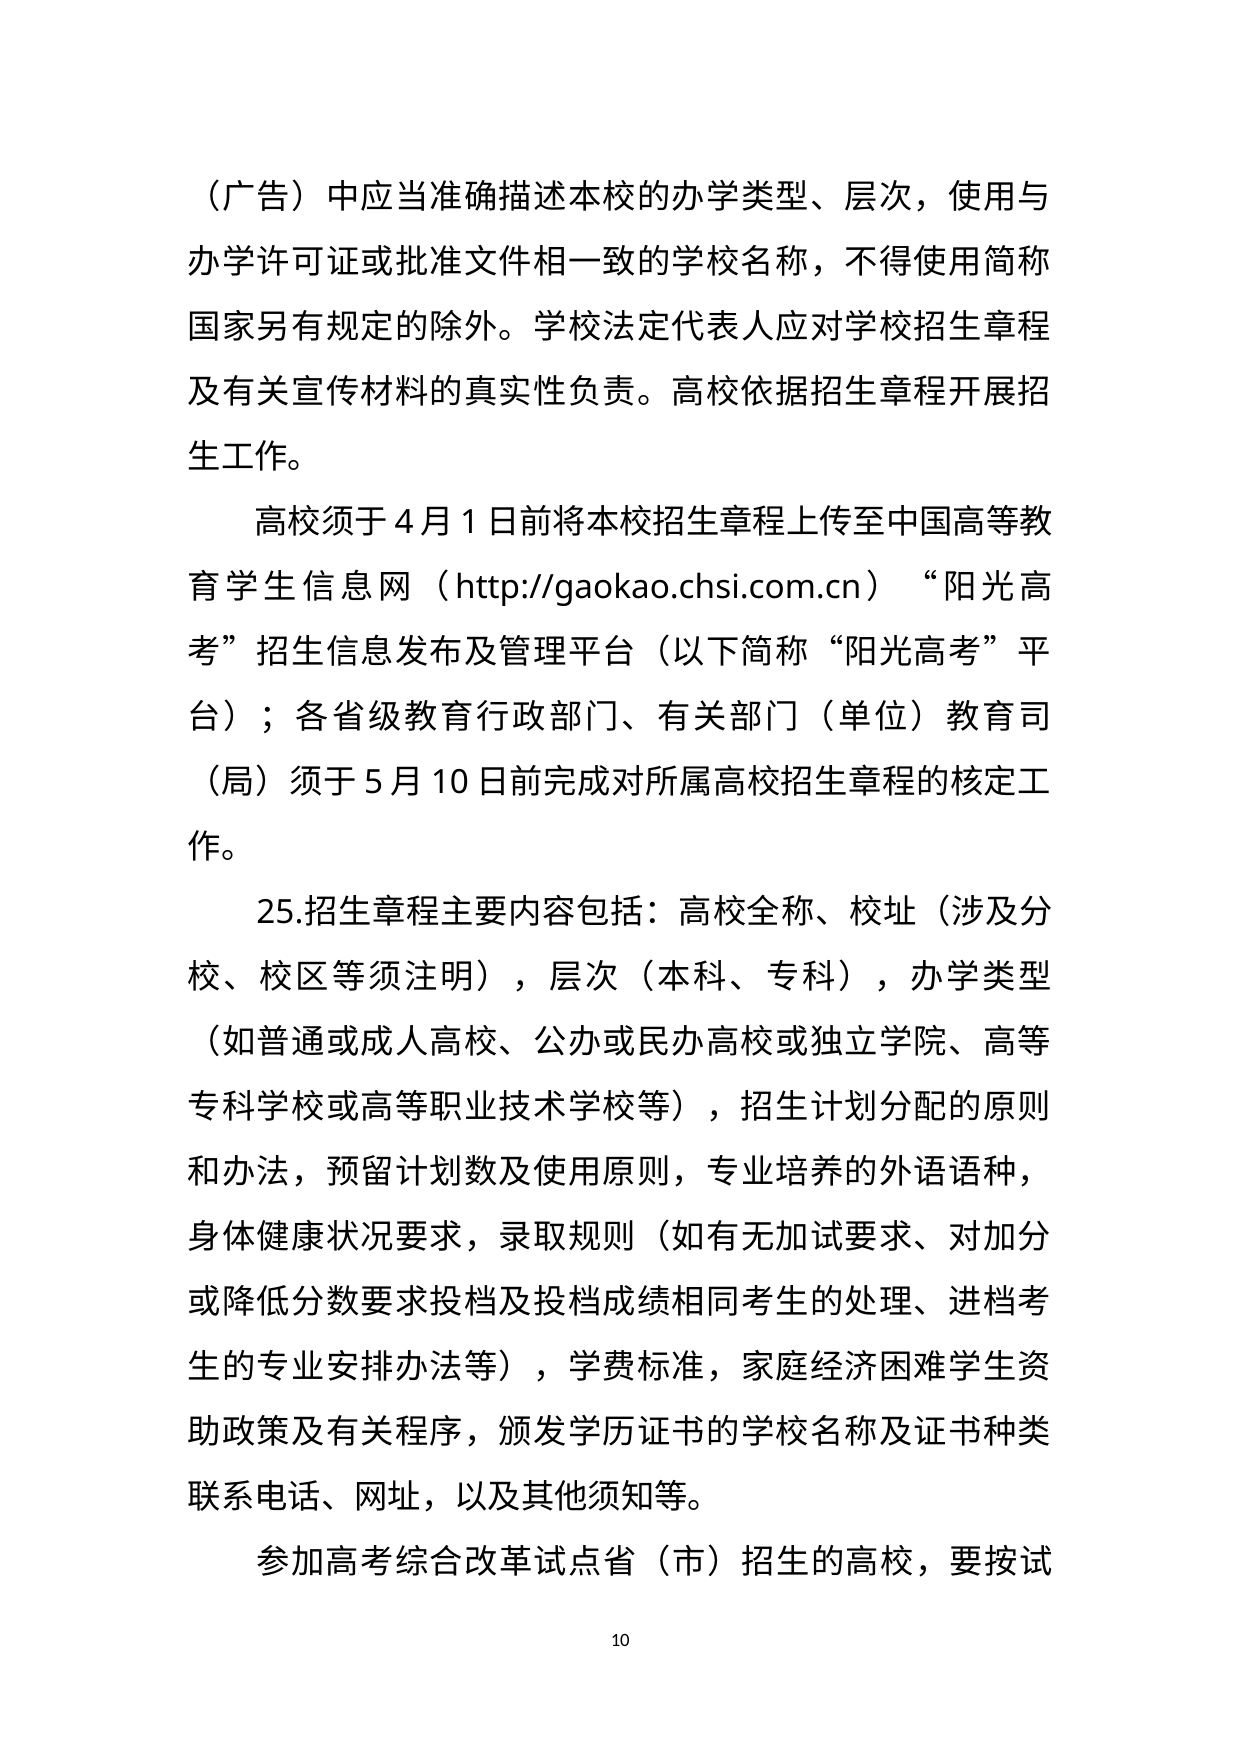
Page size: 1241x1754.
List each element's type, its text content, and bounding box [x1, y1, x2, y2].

text 25.招生章程主要内容包括：高校全称、校址（涉及分校、校区等须注明），层次（本科、专科），办学类型（如普通或成人高校、公办或民办高校或独立学院、高等专科学校或高等职业技术学校等），招生计划分配的原则和办法，预留计划数及使用原则，专业培养的外语语种，身体健康状况要求，录取规则（如有无加试要求、对加分或降低分数要求投档及投档成绩相同考生的处理、进档考生的专业安排办法等），学费标准，家庭经济困难学生资助政策及有关程序，颁发学历证书的学校名称及证书种类，联系电话、网址，以及其他须知等。 [187, 877, 1053, 1527]
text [187, 162, 1053, 487]
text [187, 1527, 1053, 1592]
text 高校须于4月1日前将本校招生章程上传至中国高等教育学生信息网（http://gaokao.chsi.com.cn）“阳光高考”招生信息发布及管理平台（以下简称“阳光高考”平台）；各省级教育行政部门、有关部门（单位）教育司（局）须于5月10日前完成对所属高校招生章程的核定工作。 [187, 487, 1053, 877]
